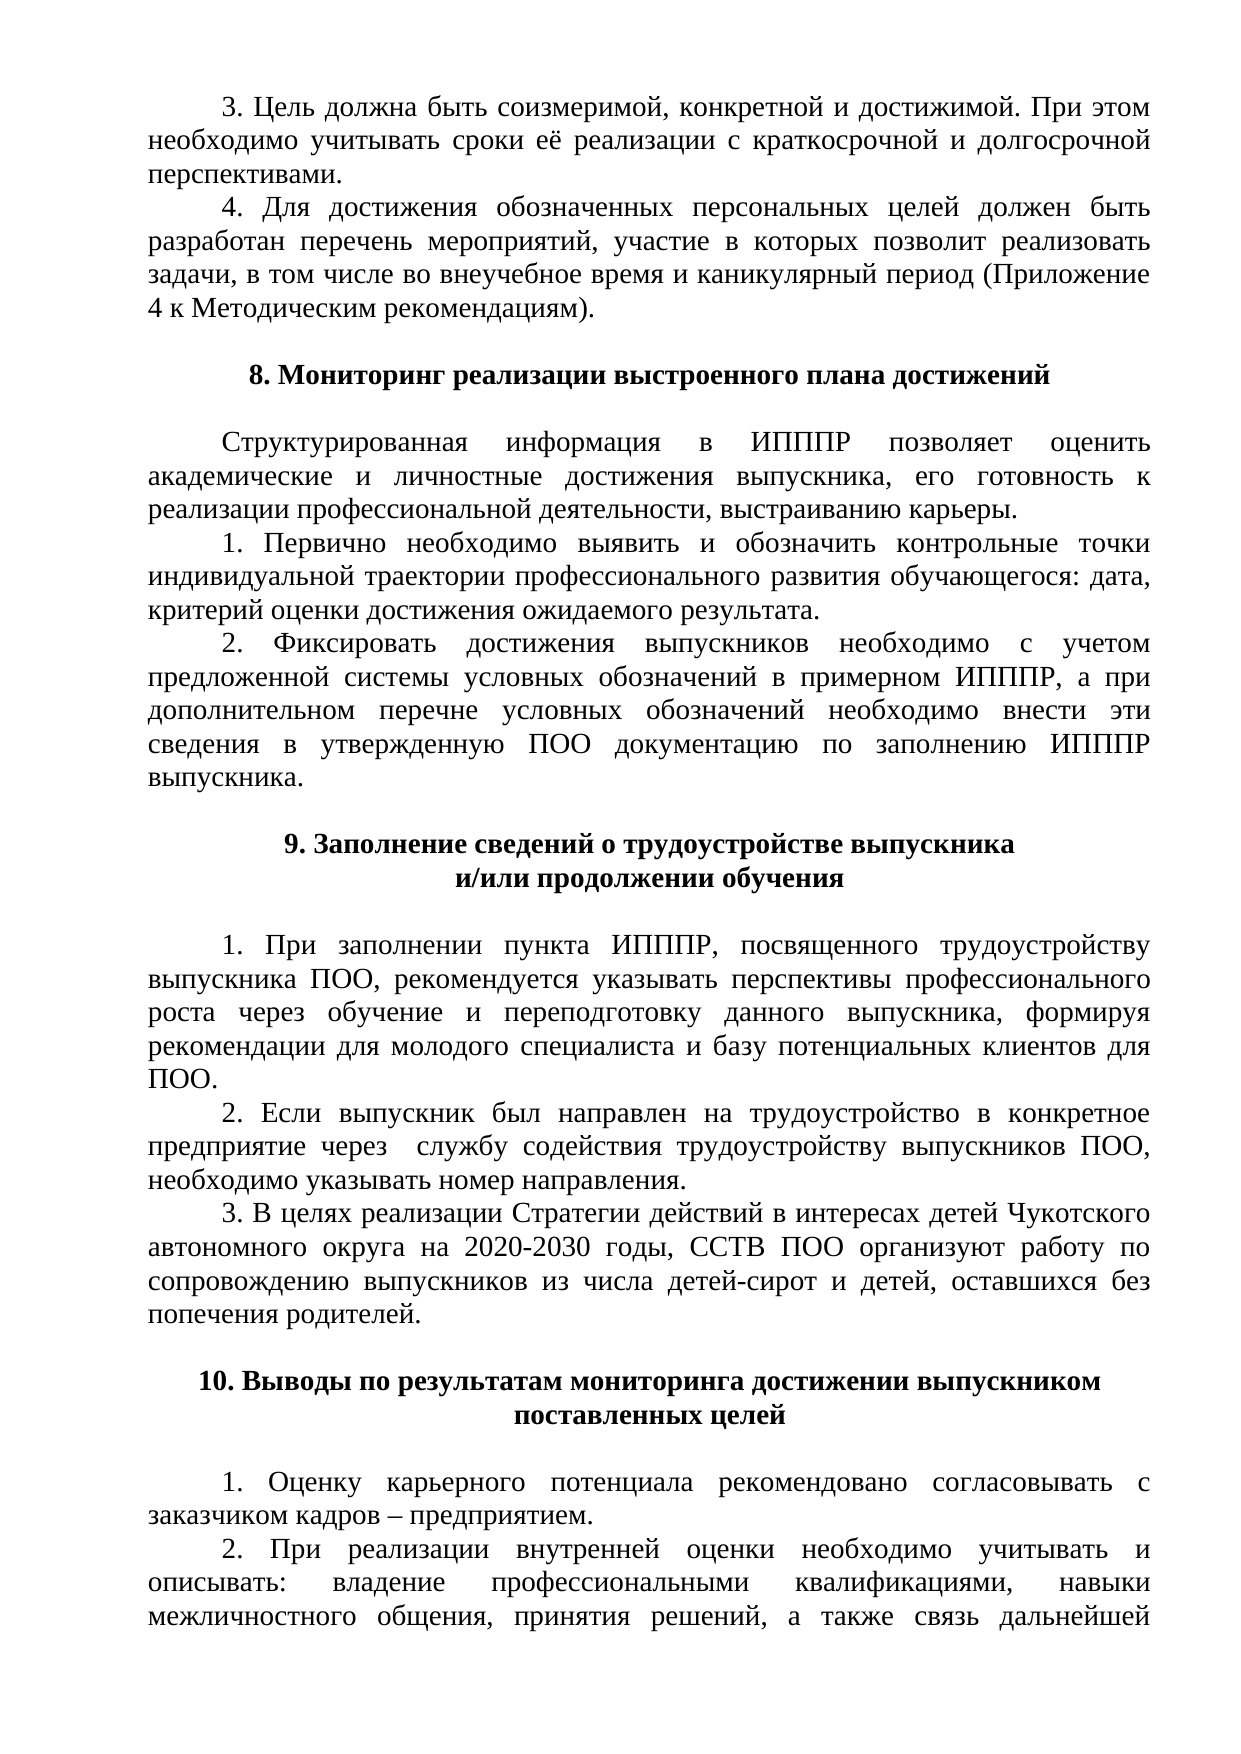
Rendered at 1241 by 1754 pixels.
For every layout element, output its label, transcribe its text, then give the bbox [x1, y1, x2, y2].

text 1. При заполнении пункта ИПППР, посвященного трудоустройству выпускника ПОО, рекомендуется указывать перспективы профессионального роста через обучение и переподготовку данного выпускника, формируя рекомендации для молодого специалиста и базу потенциальных клиентов для ПОО. [148, 927, 1152, 1095]
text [148, 1531, 1152, 1632]
text 8. Мониторинг реализации выстроенного плана достижений [148, 357, 1152, 391]
text 1. Первично необходимо выявить и обозначить контрольные точки индивидуальной траектории профессионального развития обучающегося: дата, критерий оценки достижения ожидаемого результата. [148, 525, 1152, 625]
text 3. Цель должна быть соизмеримой, конкретной и достижимой. При этом необходимо учитывать сроки её реализации с краткосрочной и долгосрочной перспективами. [148, 89, 1152, 189]
text 2. Фиксировать достижения выпускников необходимо с учетом предложенной системы условных обозначений в примерном ИПППР, а при дополнительном перечне условных обозначений необходимо внести эти сведения в утвержденную ПОО документацию по заполнению ИПППР выпускника. [148, 625, 1152, 793]
text 4. Для достижения обозначенных персональных целей должен быть разработан перечень мероприятий, участие в которых позволит реализовать задачи, в том числе во внеучебное время и каникулярный период (Приложение 4 к Методическим рекомендациям). [148, 189, 1152, 323]
text 9. Заполнение сведений о трудоустройстве выпускника [148, 827, 1152, 860]
text Структурированная информация в ИПППР позволяет оценить академические и личностные достижения выпускника, его готовность к реализации профессиональной деятельности, выстраиванию карьеры. [148, 424, 1152, 525]
text 2. Если выпускник был направлен на трудоустройство в конкретное предприятие через службу содействия трудоустройству выпускников ПОО, необходимо указывать номер направления. [148, 1095, 1152, 1196]
text 3. В целях реализации Стратегии действий в интересах детей Чукотского автономного округа на 2020-2030 годы, ССТВ ПОО организуют работу по сопровождению выпускников из числа детей-сирот и детей, оставшихся без попечения родителей. [148, 1196, 1152, 1330]
text 10. Выводы по результатам мониторинга достижении выпускником поставленных целей [148, 1363, 1152, 1430]
text 1. Оценку карьерного потенциала рекомендовано согласовывать с заказчиком кадров – предприятием. [148, 1464, 1152, 1531]
text и/или продолжении обучения [148, 860, 1152, 894]
